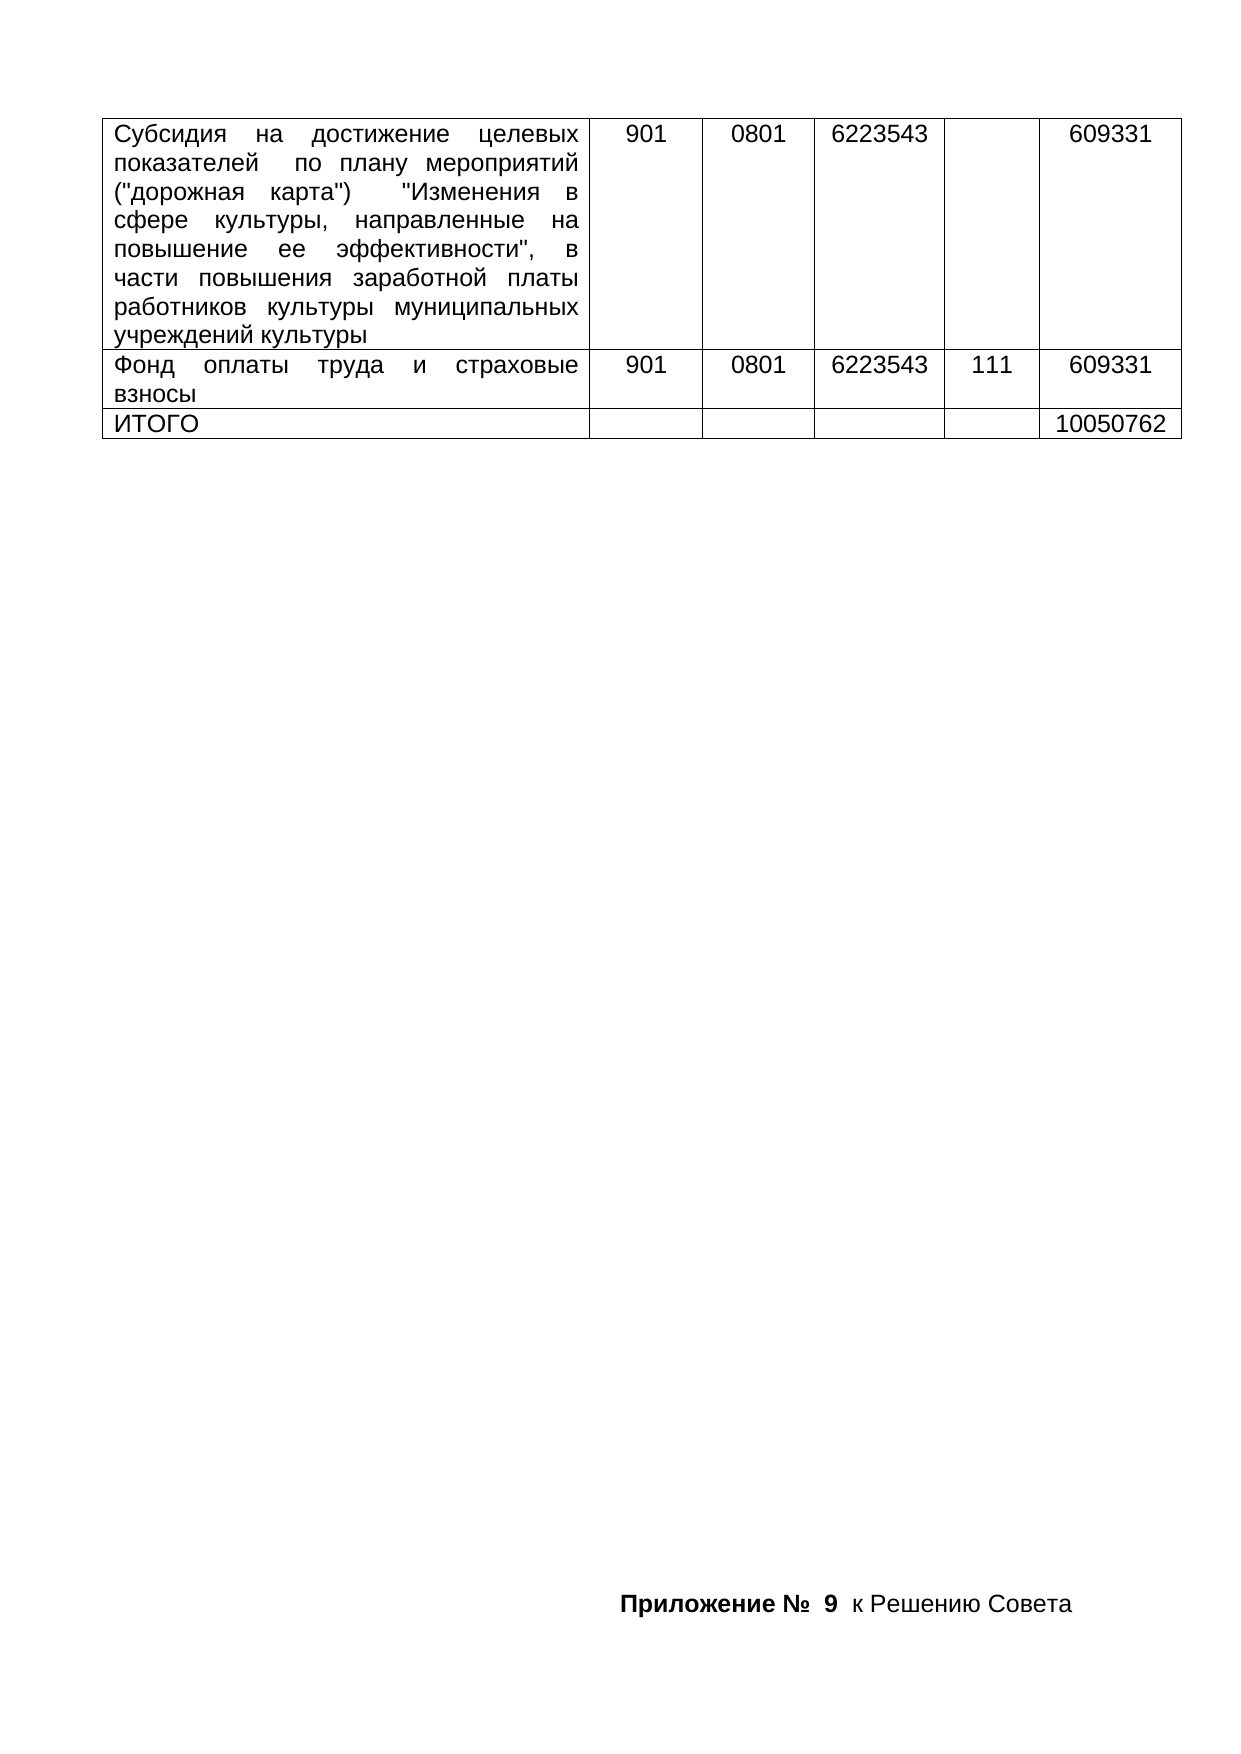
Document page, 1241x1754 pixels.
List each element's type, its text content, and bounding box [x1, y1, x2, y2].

table_cell [815, 409, 944, 437]
table_cell 111 [945, 350, 1039, 408]
table_cell 901 [590, 119, 702, 349]
table_cell Фонд оплаты труда и страховые взносы [103, 350, 589, 408]
table_cell [703, 409, 814, 437]
table_cell ИТОГО [103, 409, 589, 437]
table_cell 0801 [703, 119, 814, 349]
table_cell Субсидия на достижение целевых показателей по плану мероприятий ("дорожная карта") "Изменения в сфере культуры, направленные на повышение ее эффективности", в части повышения заработной платы работников культуры муниципальных учреждений культуры [103, 119, 589, 349]
table_cell 6223543 [815, 350, 944, 408]
table_cell [590, 409, 702, 437]
table_cell 609331 [1040, 119, 1181, 349]
table_cell 6223543 [815, 119, 944, 349]
table_cell 609331 [1040, 350, 1181, 408]
text Приложение № 9 к Решению Совета [177, 1588, 1152, 1617]
table_cell [945, 409, 1039, 437]
table_cell [945, 119, 1039, 349]
table_cell 0801 [703, 350, 814, 408]
table_cell 901 [590, 350, 702, 408]
table_cell 10050762 [1040, 409, 1181, 437]
